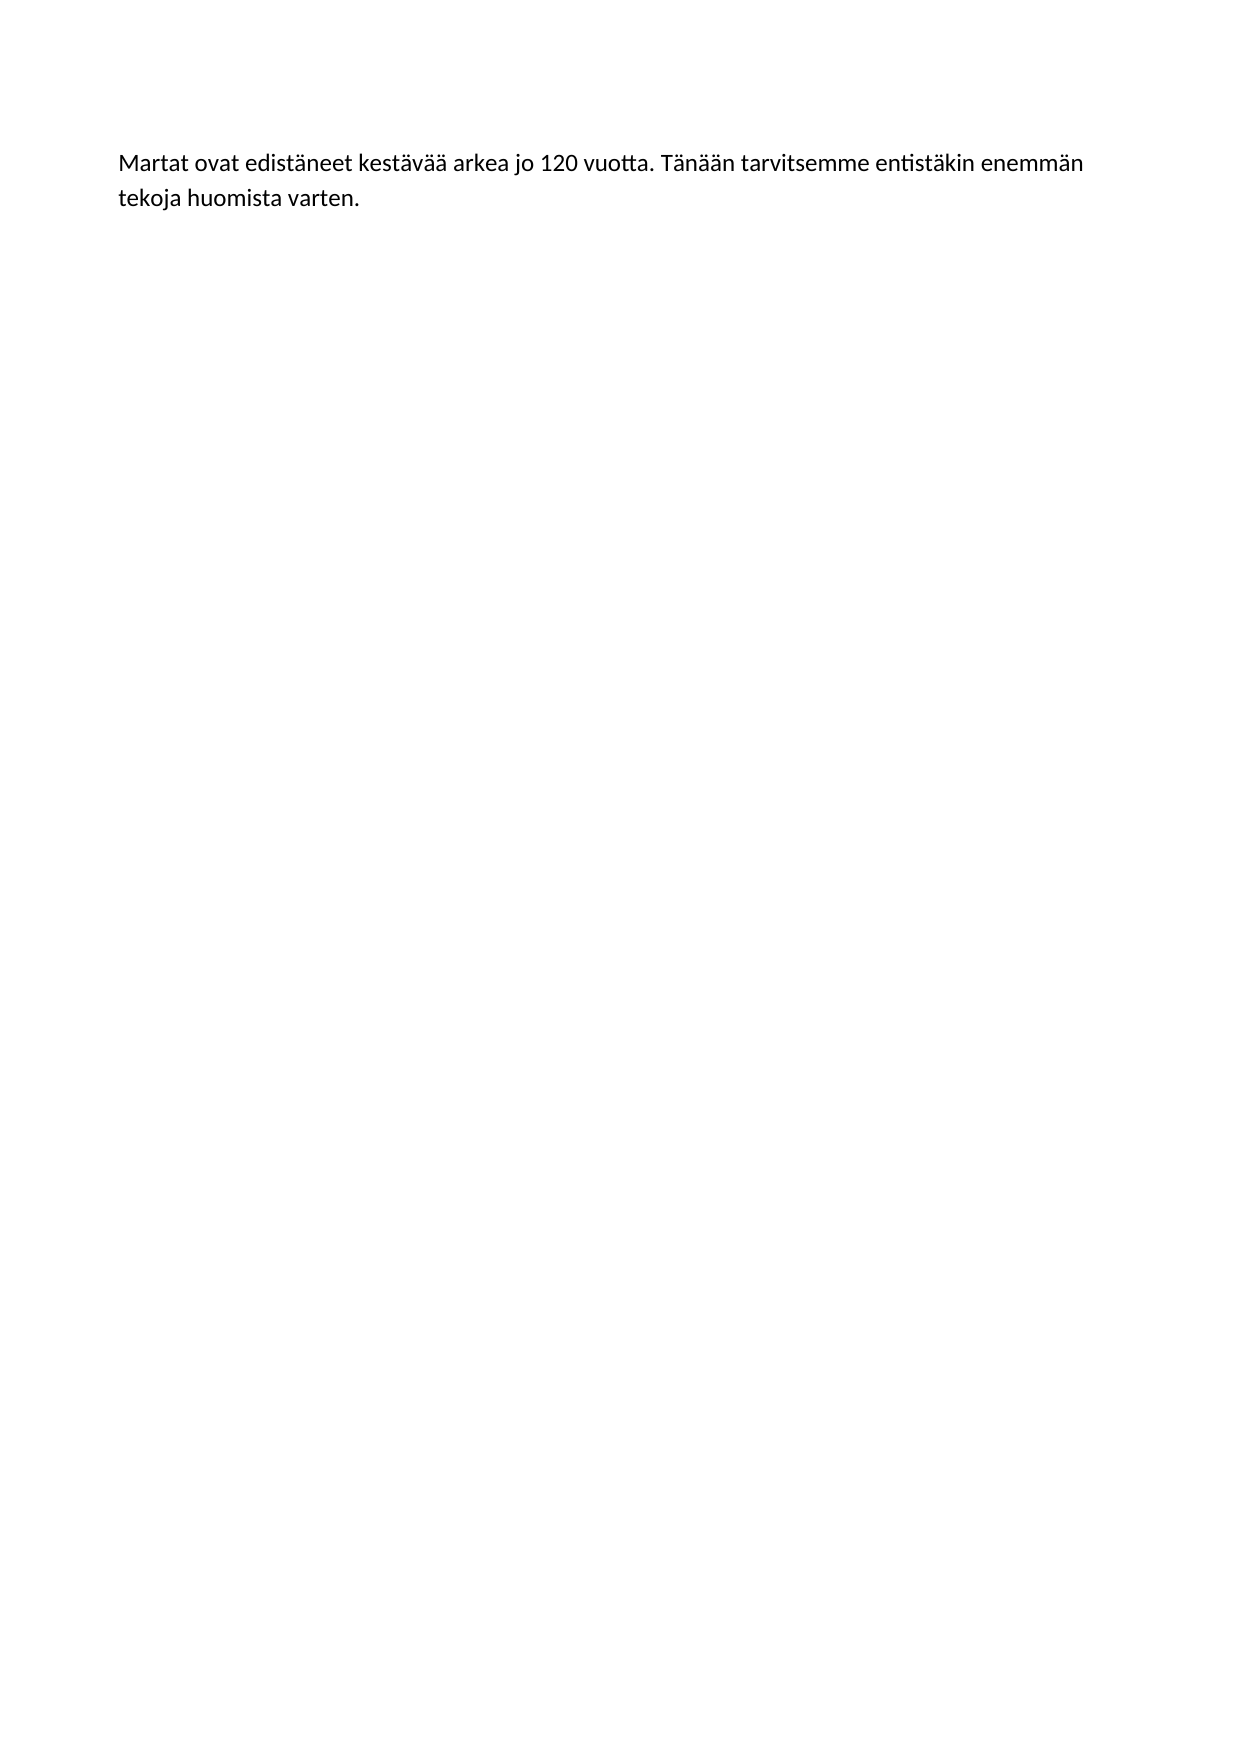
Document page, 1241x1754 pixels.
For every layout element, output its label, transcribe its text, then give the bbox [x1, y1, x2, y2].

text Martat ovat edistäneet kestävää arkea jo 120 vuotta. Tänään tarvitsemme entistäkin enemmän tekoja huomista varten. [118, 148, 1122, 213]
